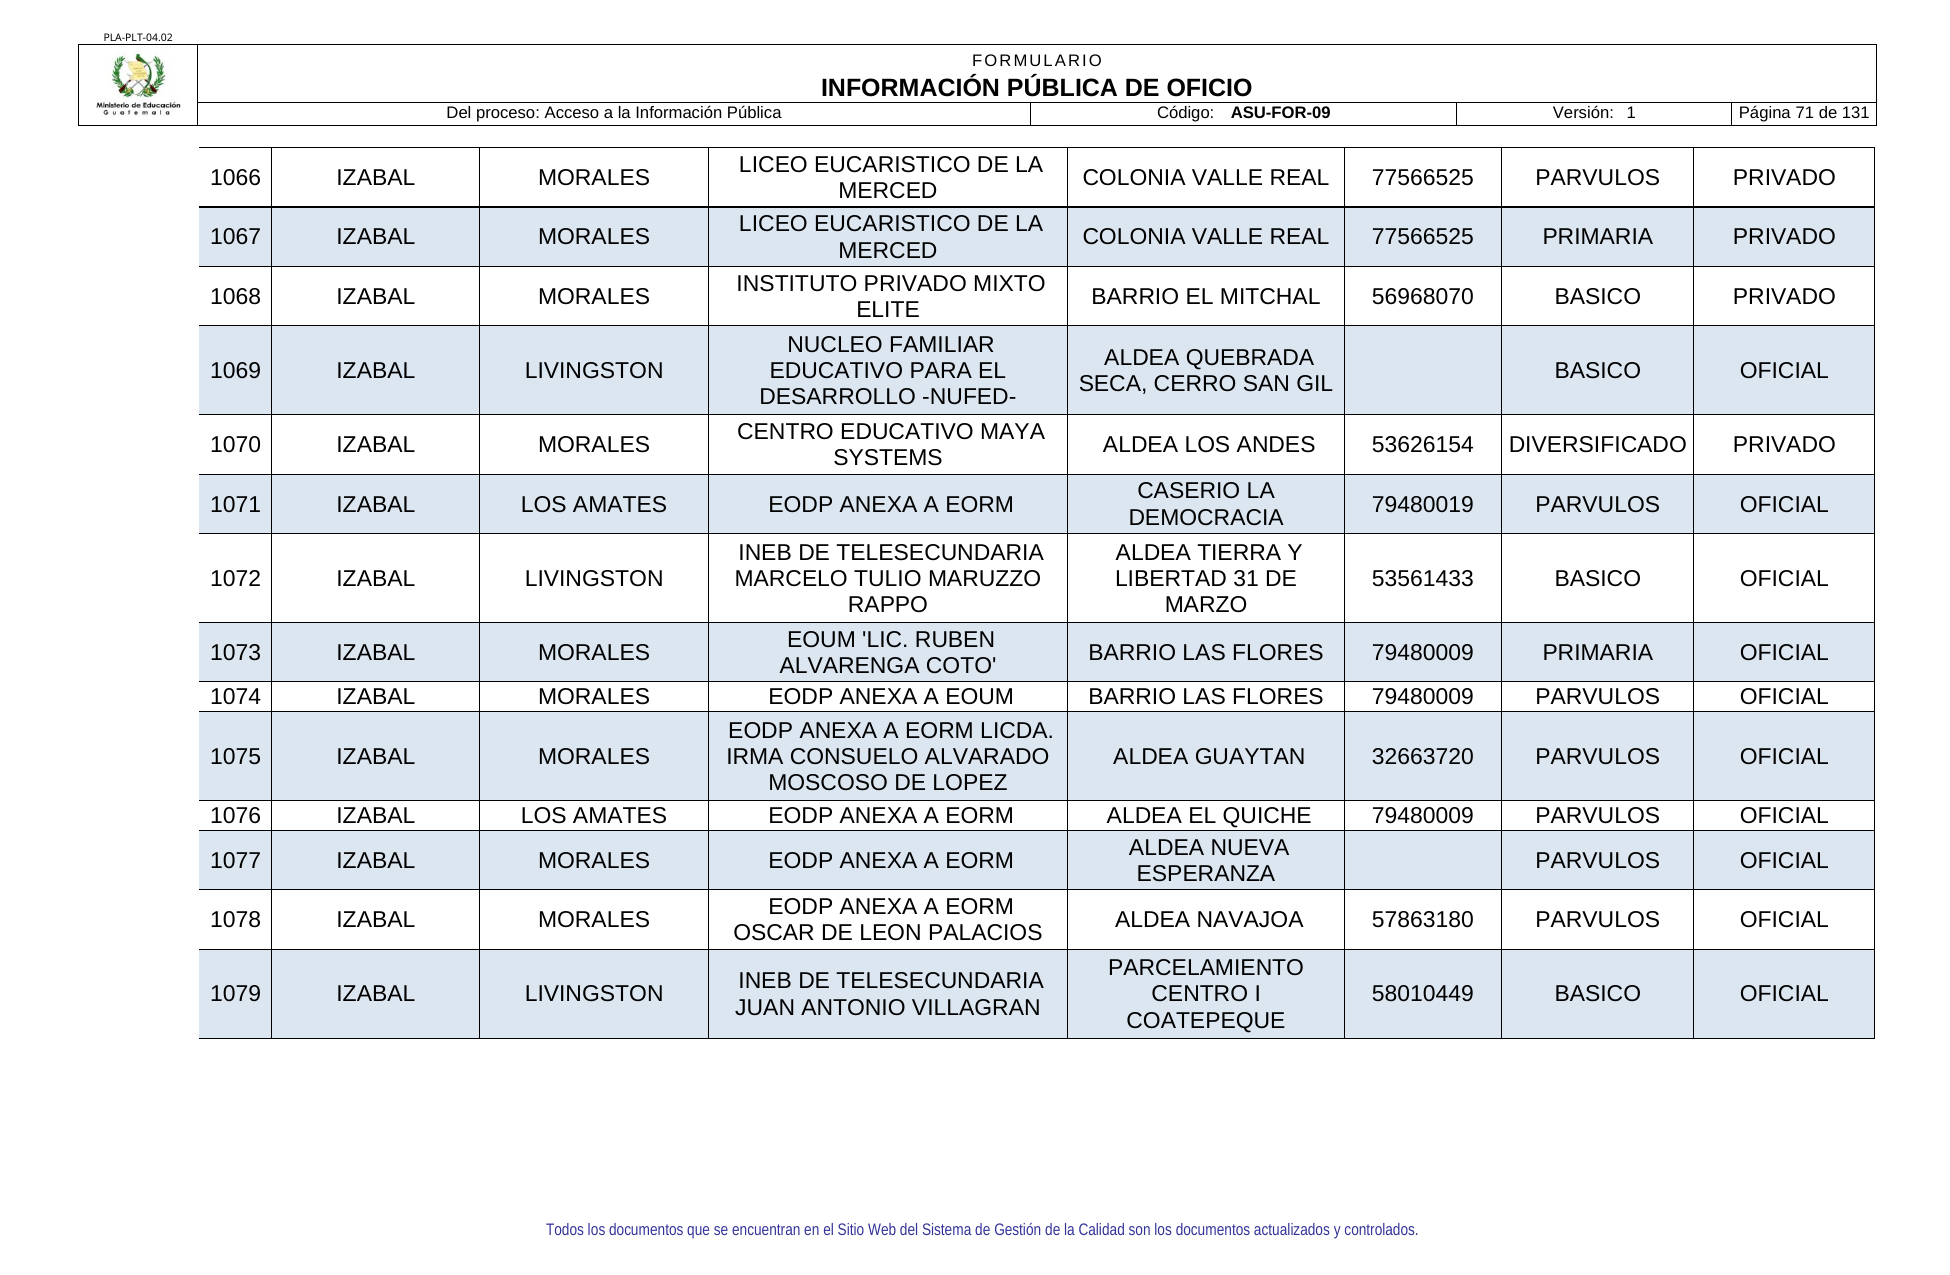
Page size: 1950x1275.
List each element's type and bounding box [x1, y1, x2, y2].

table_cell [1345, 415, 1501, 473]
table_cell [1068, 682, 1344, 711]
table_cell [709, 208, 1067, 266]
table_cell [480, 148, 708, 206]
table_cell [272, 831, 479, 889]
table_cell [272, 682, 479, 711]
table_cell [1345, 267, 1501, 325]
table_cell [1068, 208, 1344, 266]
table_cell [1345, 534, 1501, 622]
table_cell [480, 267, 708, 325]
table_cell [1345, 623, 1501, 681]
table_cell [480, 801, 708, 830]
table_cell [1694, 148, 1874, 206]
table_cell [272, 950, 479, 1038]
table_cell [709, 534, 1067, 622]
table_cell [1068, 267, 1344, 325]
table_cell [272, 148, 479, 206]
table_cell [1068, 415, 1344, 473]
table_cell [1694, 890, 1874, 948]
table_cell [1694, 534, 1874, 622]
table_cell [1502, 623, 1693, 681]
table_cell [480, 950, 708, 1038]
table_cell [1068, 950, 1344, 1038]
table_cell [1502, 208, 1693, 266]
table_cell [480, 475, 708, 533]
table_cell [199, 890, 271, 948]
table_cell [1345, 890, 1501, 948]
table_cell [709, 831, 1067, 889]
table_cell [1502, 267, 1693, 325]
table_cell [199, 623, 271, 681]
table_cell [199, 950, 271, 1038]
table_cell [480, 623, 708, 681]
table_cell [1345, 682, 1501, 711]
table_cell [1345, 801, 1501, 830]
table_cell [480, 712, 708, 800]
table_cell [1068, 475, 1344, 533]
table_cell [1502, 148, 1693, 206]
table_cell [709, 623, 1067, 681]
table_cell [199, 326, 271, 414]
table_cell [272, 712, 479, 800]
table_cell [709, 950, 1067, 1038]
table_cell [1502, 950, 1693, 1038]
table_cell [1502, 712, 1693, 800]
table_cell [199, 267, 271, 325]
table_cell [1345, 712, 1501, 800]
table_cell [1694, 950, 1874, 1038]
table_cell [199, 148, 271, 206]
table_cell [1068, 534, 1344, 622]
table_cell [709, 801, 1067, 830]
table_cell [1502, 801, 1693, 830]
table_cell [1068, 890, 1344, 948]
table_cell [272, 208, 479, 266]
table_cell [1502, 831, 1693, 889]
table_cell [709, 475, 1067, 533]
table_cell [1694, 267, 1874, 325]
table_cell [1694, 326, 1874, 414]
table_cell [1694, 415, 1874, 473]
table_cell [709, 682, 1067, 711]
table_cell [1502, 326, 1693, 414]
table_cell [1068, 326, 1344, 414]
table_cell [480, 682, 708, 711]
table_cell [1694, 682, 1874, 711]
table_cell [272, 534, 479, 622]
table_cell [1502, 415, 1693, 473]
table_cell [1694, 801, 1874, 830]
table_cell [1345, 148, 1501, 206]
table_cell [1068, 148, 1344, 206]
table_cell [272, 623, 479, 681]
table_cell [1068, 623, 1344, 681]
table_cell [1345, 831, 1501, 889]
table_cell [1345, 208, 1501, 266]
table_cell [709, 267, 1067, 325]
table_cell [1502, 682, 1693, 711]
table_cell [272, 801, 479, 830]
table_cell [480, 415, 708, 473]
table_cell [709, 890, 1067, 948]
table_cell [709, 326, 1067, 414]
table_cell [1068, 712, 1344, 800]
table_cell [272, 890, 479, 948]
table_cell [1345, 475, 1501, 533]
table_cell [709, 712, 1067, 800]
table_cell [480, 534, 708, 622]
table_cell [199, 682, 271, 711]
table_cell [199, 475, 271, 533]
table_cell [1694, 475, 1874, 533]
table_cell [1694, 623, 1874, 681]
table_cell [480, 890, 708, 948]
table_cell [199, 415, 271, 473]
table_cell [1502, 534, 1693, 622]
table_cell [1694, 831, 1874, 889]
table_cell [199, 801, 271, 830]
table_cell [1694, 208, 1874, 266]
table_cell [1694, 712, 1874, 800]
picture [95, 51, 181, 117]
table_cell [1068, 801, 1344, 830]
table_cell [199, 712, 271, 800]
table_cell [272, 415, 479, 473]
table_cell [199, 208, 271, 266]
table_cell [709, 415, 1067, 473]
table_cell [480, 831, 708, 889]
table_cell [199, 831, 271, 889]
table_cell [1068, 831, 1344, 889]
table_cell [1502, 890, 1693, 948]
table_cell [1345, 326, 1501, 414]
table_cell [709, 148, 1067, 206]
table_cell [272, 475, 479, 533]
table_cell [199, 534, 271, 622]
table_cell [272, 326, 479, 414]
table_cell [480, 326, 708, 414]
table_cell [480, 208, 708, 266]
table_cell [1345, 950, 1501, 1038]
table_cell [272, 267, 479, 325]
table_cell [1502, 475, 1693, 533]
